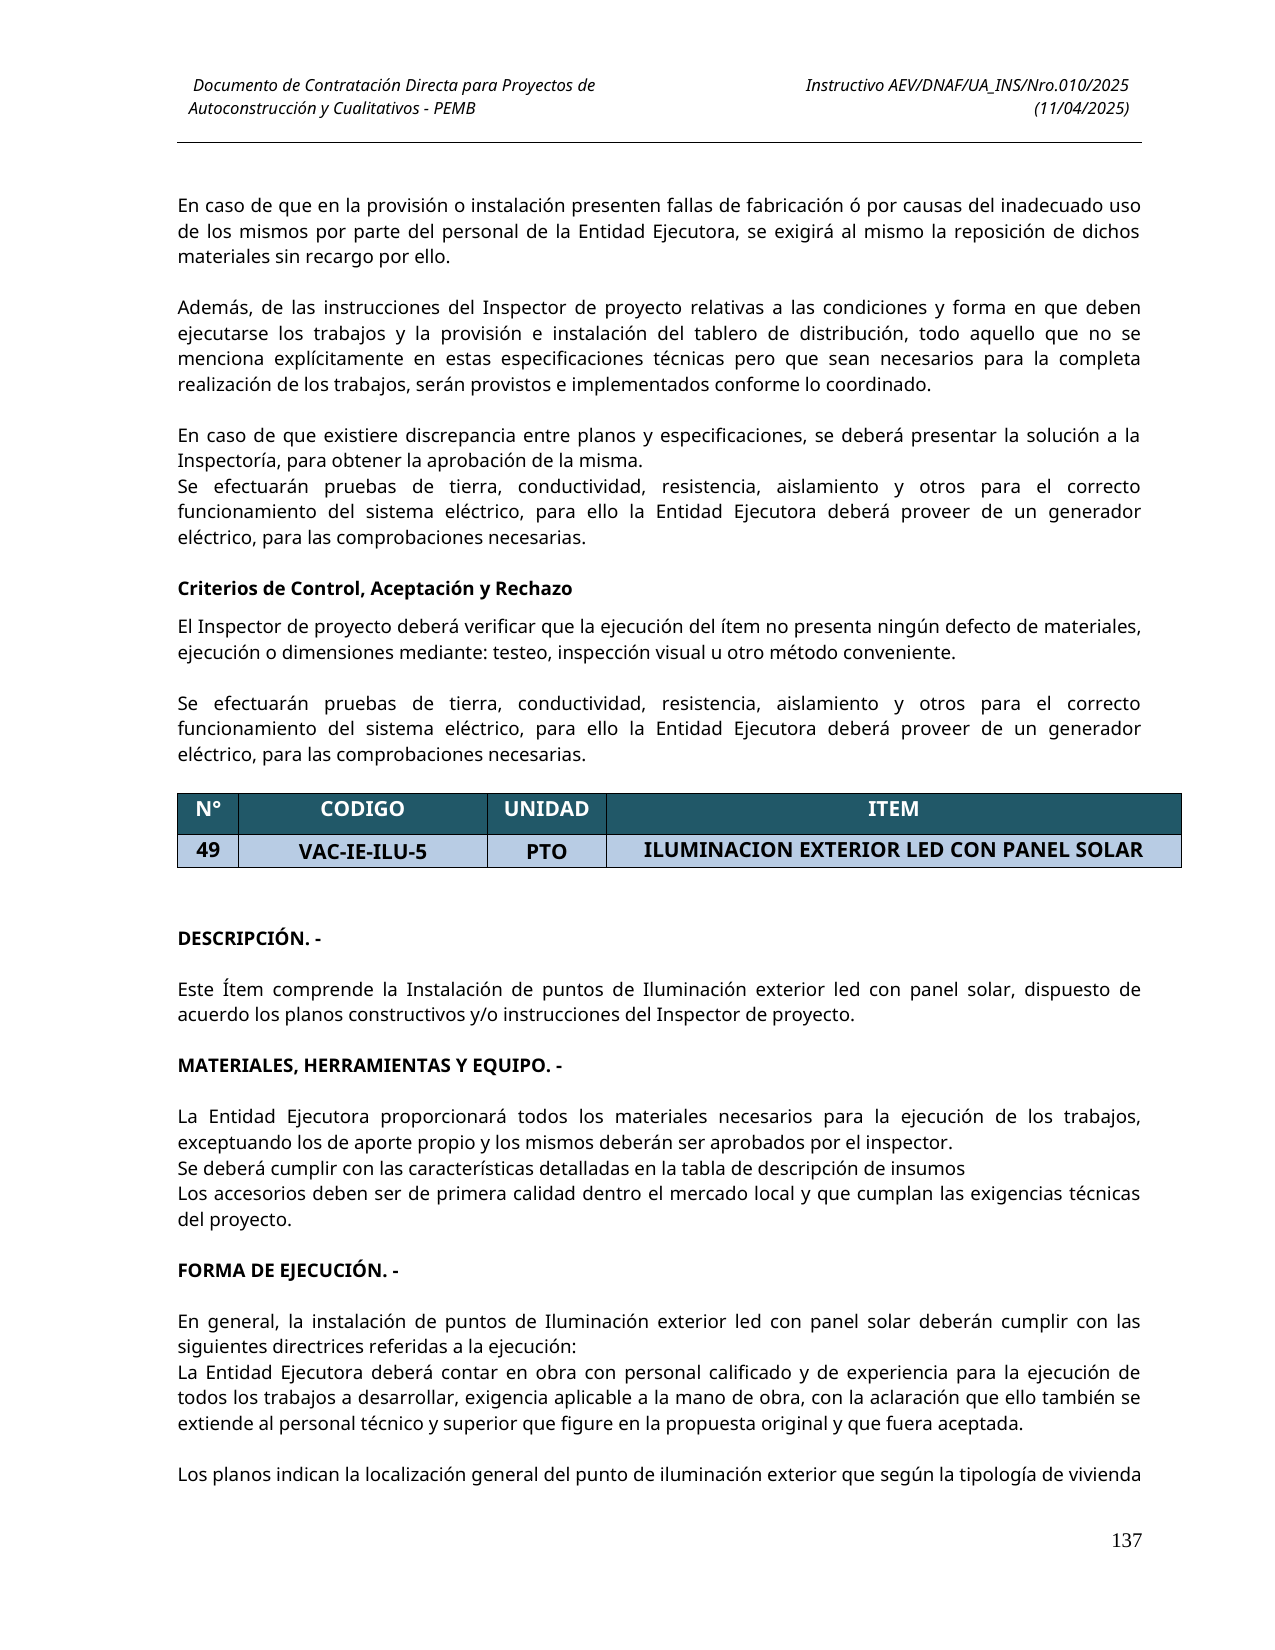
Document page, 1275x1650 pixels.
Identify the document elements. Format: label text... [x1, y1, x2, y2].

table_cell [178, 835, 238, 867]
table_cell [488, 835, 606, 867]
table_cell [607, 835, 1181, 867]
text Se efectuarán pruebas de tierra, conductividad, resistencia, aislamiento y otros para el correcto funcionamiento del sistema eléctrico, para ello la Entidad Ejecutora deberá proveer de un generador eléctrico, para las comprobaciones necesarias. [177, 690, 1142, 767]
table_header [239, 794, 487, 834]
text Los accesorios deben ser de primera calidad dentro el mercado local y que cumplan las exigencias técnicas del proyecto. [177, 1180, 1142, 1231]
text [177, 1461, 1142, 1487]
text En general, la instalación de puntos de Iluminación exterior led con panel solar deberán cumplir con las siguientes directrices referidas a la ejecución: [177, 1308, 1142, 1359]
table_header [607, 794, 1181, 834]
text Se efectuarán pruebas de tierra, conductividad, resistencia, aislamiento y otros para el correcto funcionamiento del sistema eléctrico, para ello la Entidad Ejecutora deberá proveer de un generador eléctrico, para las comprobaciones necesarias. [177, 473, 1142, 550]
text La Entidad Ejecutora deberá contar en obra con personal calificado y de experiencia para la ejecución de todos los trabajos a desarrollar, exigencia aplicable a la mano de obra, con la aclaración que ello también se extiende al personal técnico y superior que figure en la propuesta original y que fuera aceptada. [177, 1359, 1142, 1436]
text MATERIALES, HERRAMIENTAS Y EQUIPO. - [177, 1053, 1142, 1078]
text Criterios de Control, Aceptación y Rechazo [177, 575, 1142, 601]
text La Entidad Ejecutora proporcionará todos los materiales necesarios para la ejecución de los trabajos, exceptuando los de aporte propio y los mismos deberán ser aprobados por el inspector. [177, 1104, 1142, 1155]
text El Inspector de proyecto deberá verificar que la ejecución del ítem no presenta ningún defecto de materiales, ejecución o dimensiones mediante: testeo, inspección visual u otro método conveniente. [177, 613, 1142, 664]
text En caso de que existiere discrepancia entre planos y especificaciones, se deberá presentar la solución a la Inspectoría, para obtener la aprobación de la misma. [177, 422, 1142, 473]
text FORMA DE EJECUCIÓN. - [177, 1257, 1142, 1282]
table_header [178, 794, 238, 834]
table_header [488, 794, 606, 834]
text En caso de que en la provisión o instalación presenten fallas de fabricación ó por causas del inadecuado uso de los mismos por parte del personal de la Entidad Ejecutora, se exigirá al mismo la reposición de dichos materiales sin recargo por ello. [177, 193, 1142, 269]
text Se deberá cumplir con las características detalladas en la tabla de descripción de insumos [177, 1155, 1142, 1180]
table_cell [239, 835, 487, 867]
text Este Ítem comprende la Instalación de puntos de Iluminación exterior led con panel solar, dispuesto de acuerdo los planos constructivos y/o instrucciones del Inspector de proyecto. [177, 976, 1142, 1027]
text Además, de las instrucciones del Inspector de proyecto relativas a las condiciones y forma en que deben ejecutarse los trabajos y la provisión e instalación del tablero de distribución, todo aquello que no se menciona explícitamente en estas especificaciones técnicas pero que sean necesarios para la completa realización de los trabajos, serán provistos e implementados conforme lo coordinado. [177, 295, 1142, 397]
text DESCRIPCIÓN. - [177, 925, 1142, 951]
